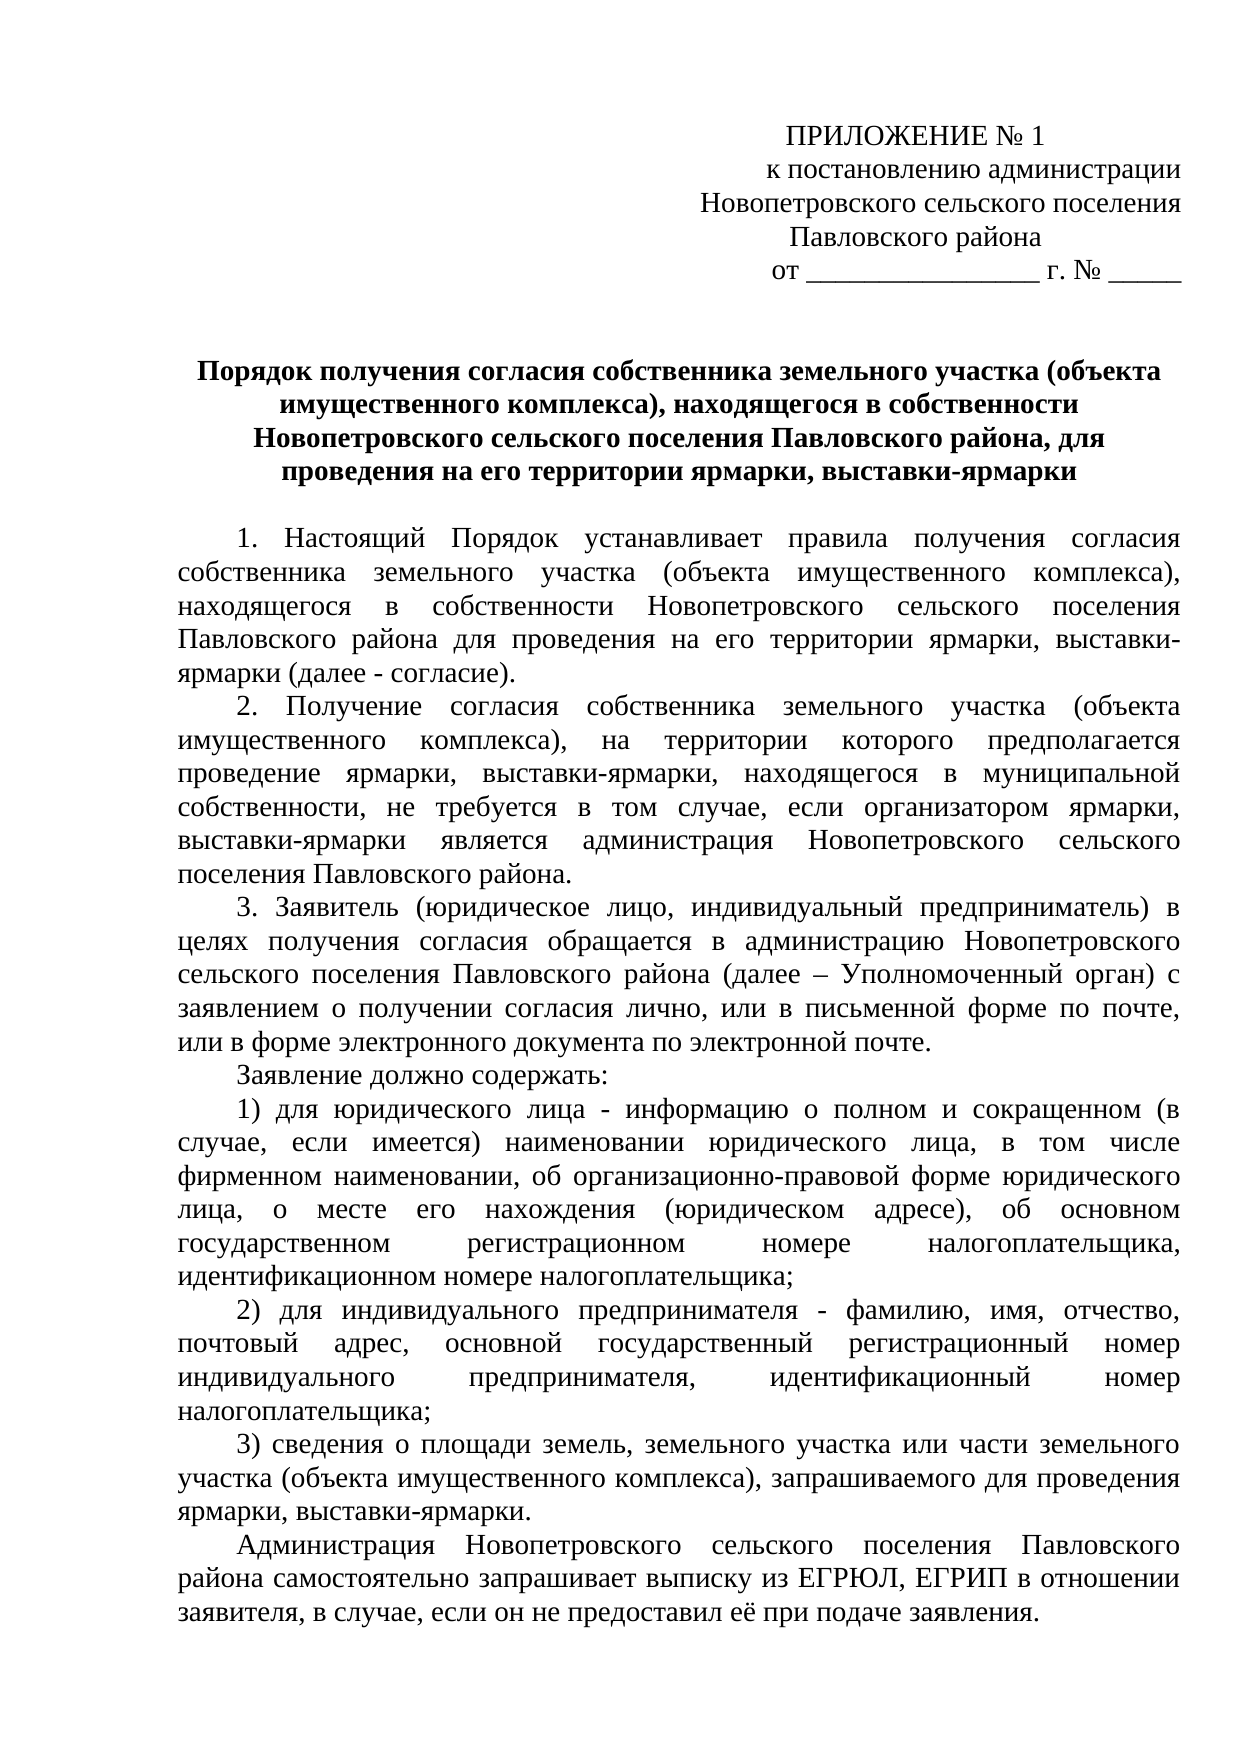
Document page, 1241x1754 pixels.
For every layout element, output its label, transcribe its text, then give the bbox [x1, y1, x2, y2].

text 2) для индивидуального предпринимателя - фамилию, имя, отчество, почтовый адрес, основной государственный регистрационный номер индивидуального предпринимателя, идентификационный номер налогоплательщика; [177, 1292, 1181, 1426]
text 1. Настоящий Порядок устанавливает правила получения согласия собственника земельного участка (объекта имущественного комплекса), находящегося в собственности Новопетровского сельского поселения Павловского района для проведения на его территории ярмарки, выставки-ярмарки (далее - согласие). [177, 521, 1181, 688]
text 3. Заявитель (юридическое лицо, индивидуальный предприниматель) в целях получения согласия обращается в администрацию Новопетровского сельского поселения Павловского района (далее – Уполномоченный орган) с заявлением о получении согласия лично, или в письменной форме по почте, или в форме электронного документа по электронной почте. [177, 889, 1181, 1057]
text 3) сведения о площади земель, земельного участка или части земельного участка (объекта имущественного комплекса), запрашиваемого для проведения ярмарки, выставки-ярмарки. [177, 1426, 1181, 1527]
text Администрация Новопетровского сельского поселения Павловского района самостоятельно запрашивает выписку из ЕГРЮЛ, ЕГРИП в отношении заявителя, в случае, если он не предоставил её при подаче заявления. [177, 1527, 1181, 1627]
text от ________________ г. № _____ [650, 252, 1181, 286]
text ПРИЛОЖЕНИЕ № 1 [650, 118, 1181, 152]
text 2. Получение согласия собственника земельного участка (объекта имущественного комплекса), на территории которого предполагается проведение ярмарки, выставки-ярмарки, находящегося в муниципальной собственности, не требуется в том случае, если организатором ярмарки, выставки-ярмарки является администрация Новопетровского сельского поселения Павловского района. [177, 688, 1181, 889]
text 1) для юридического лица - информацию о полном и сокращенном (в случае, если имеется) наименовании юридического лица, в том числе фирменном наименовании, об организационно-правовой форме юридического лица, о месте его нахождения (юридическом адресе), об основном государственном регистрационном номере налогоплательщика, идентификационном номере налогоплательщика; [177, 1091, 1181, 1292]
title Порядок получения согласия собственника земельного участка (объекта имущественного комплекса), находящегося в собственности Новопетровского сельского поселения Павловского района, для проведения на его территории ярмарки, выставки-ярмарки [177, 353, 1181, 487]
text Новопетровского сельского поселения [650, 185, 1181, 219]
text Заявление должно содержать: [177, 1057, 1181, 1091]
text Павловского района [650, 219, 1181, 252]
text к постановлению администрации [650, 152, 1181, 185]
